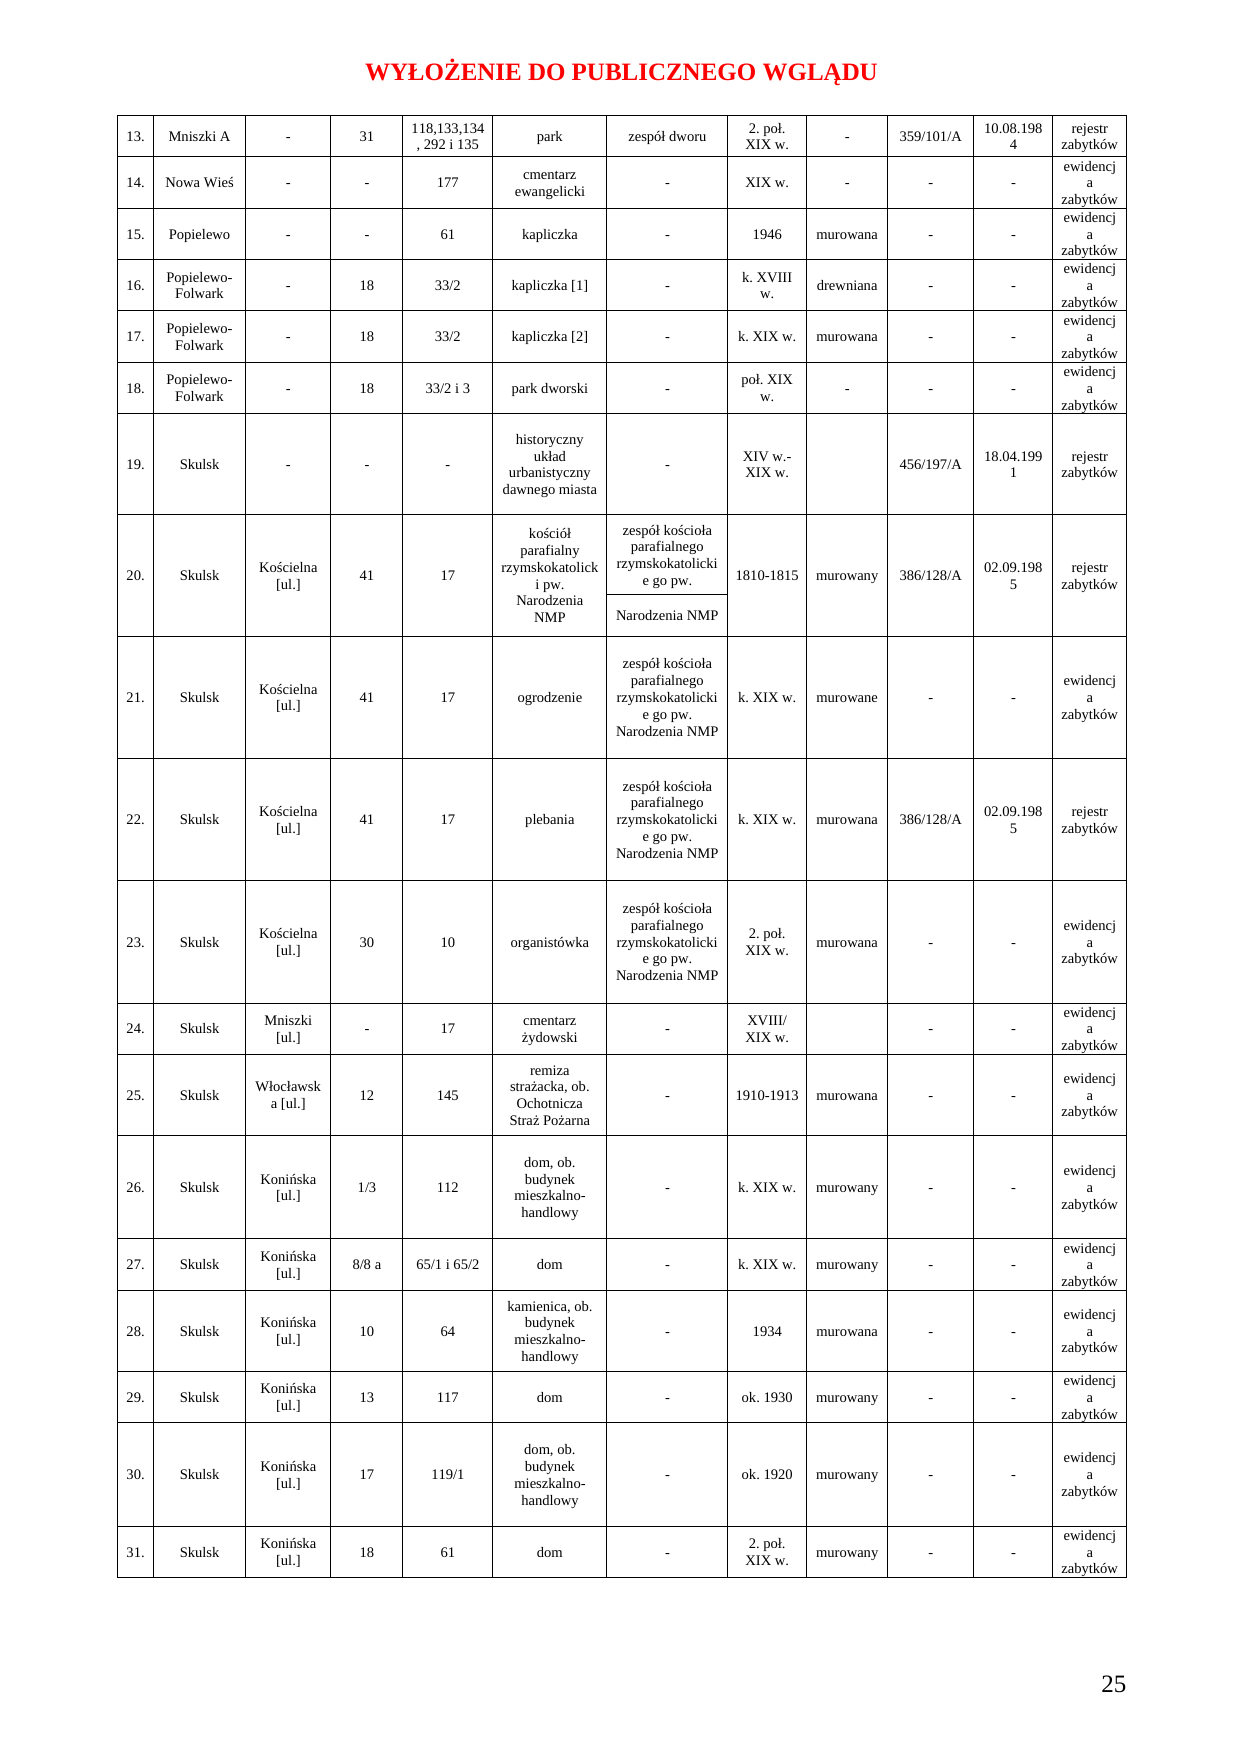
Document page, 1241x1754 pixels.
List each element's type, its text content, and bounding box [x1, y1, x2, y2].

table_cell - [974, 1291, 1052, 1371]
table_cell rejestr zabytków [1053, 116, 1126, 156]
table_cell kościół parafialny rzymskokatolicki pw. Narodzenia NMP [493, 515, 606, 636]
table_cell ewidencja zabytków [1053, 1004, 1126, 1054]
table_cell 8/8 a [331, 1239, 402, 1290]
table_cell 2. poł. XIX w. [728, 116, 806, 156]
table_cell 10 [331, 1291, 402, 1371]
table_cell dom [493, 1527, 606, 1577]
table_cell Kościelna [ul.] [246, 637, 330, 758]
table_cell poł. XIX w. [728, 363, 806, 413]
table_cell - [246, 209, 330, 259]
table_cell 26. [118, 1136, 153, 1238]
table_cell ewidencja zabytków [1053, 1291, 1126, 1371]
table_cell 31 [331, 116, 402, 156]
table_cell 30. [118, 1423, 153, 1526]
table_cell - [974, 363, 1052, 413]
table_cell zespół kościoła parafialnego rzymskokatolickie go pw. Narodzenia NMP [607, 881, 727, 1002]
table_cell - [246, 363, 330, 413]
table_cell 2. poł. XIX w. [728, 1527, 806, 1577]
table_cell 17 [403, 515, 492, 636]
table_cell 29. [118, 1372, 153, 1422]
table_cell Konińska [ul.] [246, 1423, 330, 1526]
table_cell 456/197/A [888, 414, 973, 514]
table_cell ok. 1920 [728, 1423, 806, 1526]
table_cell - [888, 637, 973, 758]
table_cell rejestr zabytków [1053, 414, 1126, 514]
table_cell Konińska [ul.] [246, 1239, 330, 1290]
table_cell - [246, 157, 330, 208]
table_cell Popielewo [154, 209, 245, 259]
table_cell ok. 1930 [728, 1372, 806, 1422]
table_cell murowane [807, 637, 887, 758]
table_cell murowana [807, 1055, 887, 1135]
table_cell - [974, 157, 1052, 208]
table_cell - [607, 1004, 727, 1054]
table_cell 24. [118, 1004, 153, 1054]
table_cell 13. [118, 116, 153, 156]
table_cell - [974, 1239, 1052, 1290]
table_cell park [493, 116, 606, 156]
table_cell ewidencja zabytków [1053, 157, 1126, 208]
table_cell - [974, 311, 1052, 362]
table_cell Mniszki [ul.] [246, 1004, 330, 1054]
table_cell Skulsk [154, 1004, 245, 1054]
table_cell 61 [403, 209, 492, 259]
table_cell murowany [807, 1136, 887, 1238]
table_cell Kościelna [ul.] [246, 881, 330, 1002]
table_cell 41 [331, 759, 402, 880]
table_cell 1810-1815 [728, 515, 806, 636]
table_cell drewniana [807, 260, 887, 310]
table_cell dom [493, 1239, 606, 1290]
table_cell ewidencja zabytków [1053, 209, 1126, 259]
table_cell 64 [403, 1291, 492, 1371]
table_cell ogrodzenie [493, 637, 606, 758]
table_cell murowana [807, 311, 887, 362]
table_cell murowana [807, 881, 887, 1002]
table_cell ewidencja zabytków [1053, 881, 1126, 1002]
table_cell 10.08.1984 [974, 116, 1052, 156]
table_cell Konińska [ul.] [246, 1291, 330, 1371]
table_cell - [331, 1004, 402, 1054]
table_cell Mniszki A [154, 116, 245, 156]
table_cell 21. [118, 637, 153, 758]
table_cell Konińska [ul.] [246, 1527, 330, 1577]
table_cell 41 [331, 637, 402, 758]
table_cell cmentarz ewangelicki [493, 157, 606, 208]
table_cell 33/2 i 3 [403, 363, 492, 413]
table_cell XIV w.-XIX w. [728, 414, 806, 514]
table_cell - [607, 260, 727, 310]
table_cell - [974, 1423, 1052, 1526]
table_cell dom, ob. budynek mieszkalno- handlowy [493, 1423, 606, 1526]
table_cell - [888, 1291, 973, 1371]
table_cell Skulsk [154, 881, 245, 1002]
table_cell ewidencja zabytków [1053, 311, 1126, 362]
table_cell - [974, 881, 1052, 1002]
table_cell 359/101/A [888, 116, 973, 156]
table_cell - [888, 1423, 973, 1526]
table_cell Kościelna [ul.] [246, 759, 330, 880]
table_cell 386/128/A [888, 515, 973, 636]
table_cell 17 [331, 1423, 402, 1526]
table_cell 20. [118, 515, 153, 636]
table_cell Skulsk [154, 1372, 245, 1422]
table_cell - [974, 1055, 1052, 1135]
table_cell - [974, 1004, 1052, 1054]
table_cell 18 [331, 1527, 402, 1577]
table_cell Popielewo- Folwark [154, 260, 245, 310]
table_cell ewidencja zabytków [1053, 1527, 1126, 1577]
table_cell dom, ob. budynek mieszkalno- handlowy [493, 1136, 606, 1238]
table_cell Skulsk [154, 1291, 245, 1371]
table_cell ewidencja zabytków [1053, 1055, 1126, 1135]
table_cell murowana [807, 209, 887, 259]
table_cell - [607, 1291, 727, 1371]
table_cell - [607, 157, 727, 208]
table_cell - [807, 363, 887, 413]
table_cell ewidencja zabytków [1053, 363, 1126, 413]
table_cell 02.09.1985 [974, 759, 1052, 880]
table_cell 1910-1913 [728, 1055, 806, 1135]
table_cell - [888, 311, 973, 362]
table_cell Skulsk [154, 1136, 245, 1238]
table_cell - [331, 157, 402, 208]
table_cell 25. [118, 1055, 153, 1135]
table_cell Nowa Wieś [154, 157, 245, 208]
table_cell Konińska [ul.] [246, 1372, 330, 1422]
table_cell [807, 1004, 887, 1054]
table_cell Konińska [ul.] [246, 1136, 330, 1238]
table_cell rejestr zabytków [1053, 515, 1126, 636]
table_cell Skulsk [154, 414, 245, 514]
table_cell - [607, 363, 727, 413]
table_cell 118,133,134, 292 i 135 [403, 116, 492, 156]
table_cell Popielewo- Folwark [154, 311, 245, 362]
table_cell 41 [331, 515, 402, 636]
table_cell - [974, 1372, 1052, 1422]
table_cell k. XIX w. [728, 1239, 806, 1290]
table_cell kapliczka [493, 209, 606, 259]
table_cell - [974, 209, 1052, 259]
table_cell Kościelna [ul.] [246, 515, 330, 636]
table_cell - [888, 1136, 973, 1238]
table_cell k. XIX w. [728, 1136, 806, 1238]
table_cell - [888, 209, 973, 259]
table_cell - [607, 1423, 727, 1526]
table_cell murowana [807, 759, 887, 880]
table_cell - [974, 1136, 1052, 1238]
table_cell 15. [118, 209, 153, 259]
table_cell 12 [331, 1055, 402, 1135]
table_cell k. XIX w. [728, 311, 806, 362]
table_cell - [888, 260, 973, 310]
table_cell park dworski [493, 363, 606, 413]
table_cell murowany [807, 1423, 887, 1526]
table_cell XVIII/XIX w. [728, 1004, 806, 1054]
table_cell 18 [331, 363, 402, 413]
table_cell 22. [118, 759, 153, 880]
table_cell 17. [118, 311, 153, 362]
table_cell 1/3 [331, 1136, 402, 1238]
table_cell kapliczka [2] [493, 311, 606, 362]
table_cell Skulsk [154, 1527, 245, 1577]
table_cell ewidencja zabytków [1053, 1136, 1126, 1238]
table_cell - [607, 1239, 727, 1290]
table_cell Skulsk [154, 515, 245, 636]
table_cell - [888, 881, 973, 1002]
table_cell - [888, 1055, 973, 1135]
table_cell - [607, 209, 727, 259]
table_cell - [974, 1527, 1052, 1577]
table_cell murowany [807, 1527, 887, 1577]
table_cell 17 [403, 1004, 492, 1054]
table_cell - [246, 260, 330, 310]
table_cell plebania [493, 759, 606, 880]
table_cell 119/1 [403, 1423, 492, 1526]
table_cell ewidencja zabytków [1053, 1239, 1126, 1290]
table_cell Skulsk [154, 1239, 245, 1290]
table_cell 31. [118, 1527, 153, 1577]
table_cell - [888, 157, 973, 208]
table_cell 18. [118, 363, 153, 413]
table_cell dom [493, 1372, 606, 1422]
table_cell Włocławska [ul.] [246, 1055, 330, 1135]
table_cell 61 [403, 1527, 492, 1577]
table_cell - [607, 1527, 727, 1577]
table_cell 28. [118, 1291, 153, 1371]
table_cell - [246, 311, 330, 362]
table_cell - [403, 414, 492, 514]
table_cell 18 [331, 311, 402, 362]
table_cell ewidencja zabytków [1053, 1372, 1126, 1422]
table_cell zespół dworu [607, 116, 727, 156]
table_cell - [807, 157, 887, 208]
table_cell 30 [331, 881, 402, 1002]
table_cell Narodzenia NMP [607, 595, 727, 636]
table_cell - [246, 116, 330, 156]
table_cell 33/2 [403, 260, 492, 310]
table_cell 177 [403, 157, 492, 208]
table_cell - [974, 260, 1052, 310]
table_cell XIX w. [728, 157, 806, 208]
table_cell murowany [807, 515, 887, 636]
table_cell ewidencja zabytków [1053, 1423, 1126, 1526]
table_cell - [888, 363, 973, 413]
table_cell 145 [403, 1055, 492, 1135]
table_cell - [888, 1372, 973, 1422]
table_cell remiza strażacka, ob. Ochotnicza Straż Pożarna [493, 1055, 606, 1135]
table_cell 2. poł. XIX w. [728, 881, 806, 1002]
table_cell - [807, 116, 887, 156]
table_cell - [888, 1527, 973, 1577]
table_cell 65/1 i 65/2 [403, 1239, 492, 1290]
table_cell cmentarz żydowski [493, 1004, 606, 1054]
table_cell ewidencja zabytków [1053, 637, 1126, 758]
table_cell 17 [403, 637, 492, 758]
table_cell zespół kościoła parafialnego rzymskokatolickie go pw. [607, 515, 727, 594]
table_cell - [331, 414, 402, 514]
table_cell murowany [807, 1239, 887, 1290]
table_cell zespół kościoła parafialnego rzymskokatolickie go pw. Narodzenia NMP [607, 759, 727, 880]
table_cell 386/128/A [888, 759, 973, 880]
table_cell - [246, 414, 330, 514]
table_cell kapliczka [1] [493, 260, 606, 310]
table_cell 17 [403, 759, 492, 880]
table_cell Skulsk [154, 759, 245, 880]
table_cell - [607, 1372, 727, 1422]
table_cell - [607, 311, 727, 362]
table_cell 112 [403, 1136, 492, 1238]
table_cell [807, 414, 887, 514]
table_cell Skulsk [154, 1055, 245, 1135]
table_cell - [888, 1004, 973, 1054]
table_cell k. XVIII w. [728, 260, 806, 310]
table_cell 14. [118, 157, 153, 208]
table_cell 1946 [728, 209, 806, 259]
table_cell 02.09.1985 [974, 515, 1052, 636]
table_cell 10 [403, 881, 492, 1002]
table_cell murowana [807, 1291, 887, 1371]
table_cell 16. [118, 260, 153, 310]
table_cell - [607, 414, 727, 514]
table_cell 23. [118, 881, 153, 1002]
table_cell 117 [403, 1372, 492, 1422]
table_cell - [888, 1239, 973, 1290]
table_cell kamienica, ob. budynek mieszkalno- handlowy [493, 1291, 606, 1371]
table_cell 27. [118, 1239, 153, 1290]
table_cell - [607, 1055, 727, 1135]
table_cell 13 [331, 1372, 402, 1422]
table_cell Popielewo- Folwark [154, 363, 245, 413]
table_cell rejestr zabytków [1053, 759, 1126, 880]
table_cell 1934 [728, 1291, 806, 1371]
table_cell Skulsk [154, 1423, 245, 1526]
table_cell organistówka [493, 881, 606, 1002]
table_cell Skulsk [154, 637, 245, 758]
table_cell - [331, 209, 402, 259]
table_cell k. XIX w. [728, 759, 806, 880]
table_cell historyczny układ urbanistyczny dawnego miasta [493, 414, 606, 514]
table_cell murowany [807, 1372, 887, 1422]
table_cell ewidencja zabytków [1053, 260, 1126, 310]
table_cell zespół kościoła parafialnego rzymskokatolickie go pw. Narodzenia NMP [607, 637, 727, 758]
table_cell 33/2 [403, 311, 492, 362]
table_cell - [974, 637, 1052, 758]
table_cell 19. [118, 414, 153, 514]
table_cell 18 [331, 260, 402, 310]
table_cell k. XIX w. [728, 637, 806, 758]
table_cell 18.04.1991 [974, 414, 1052, 514]
table_cell - [607, 1136, 727, 1238]
